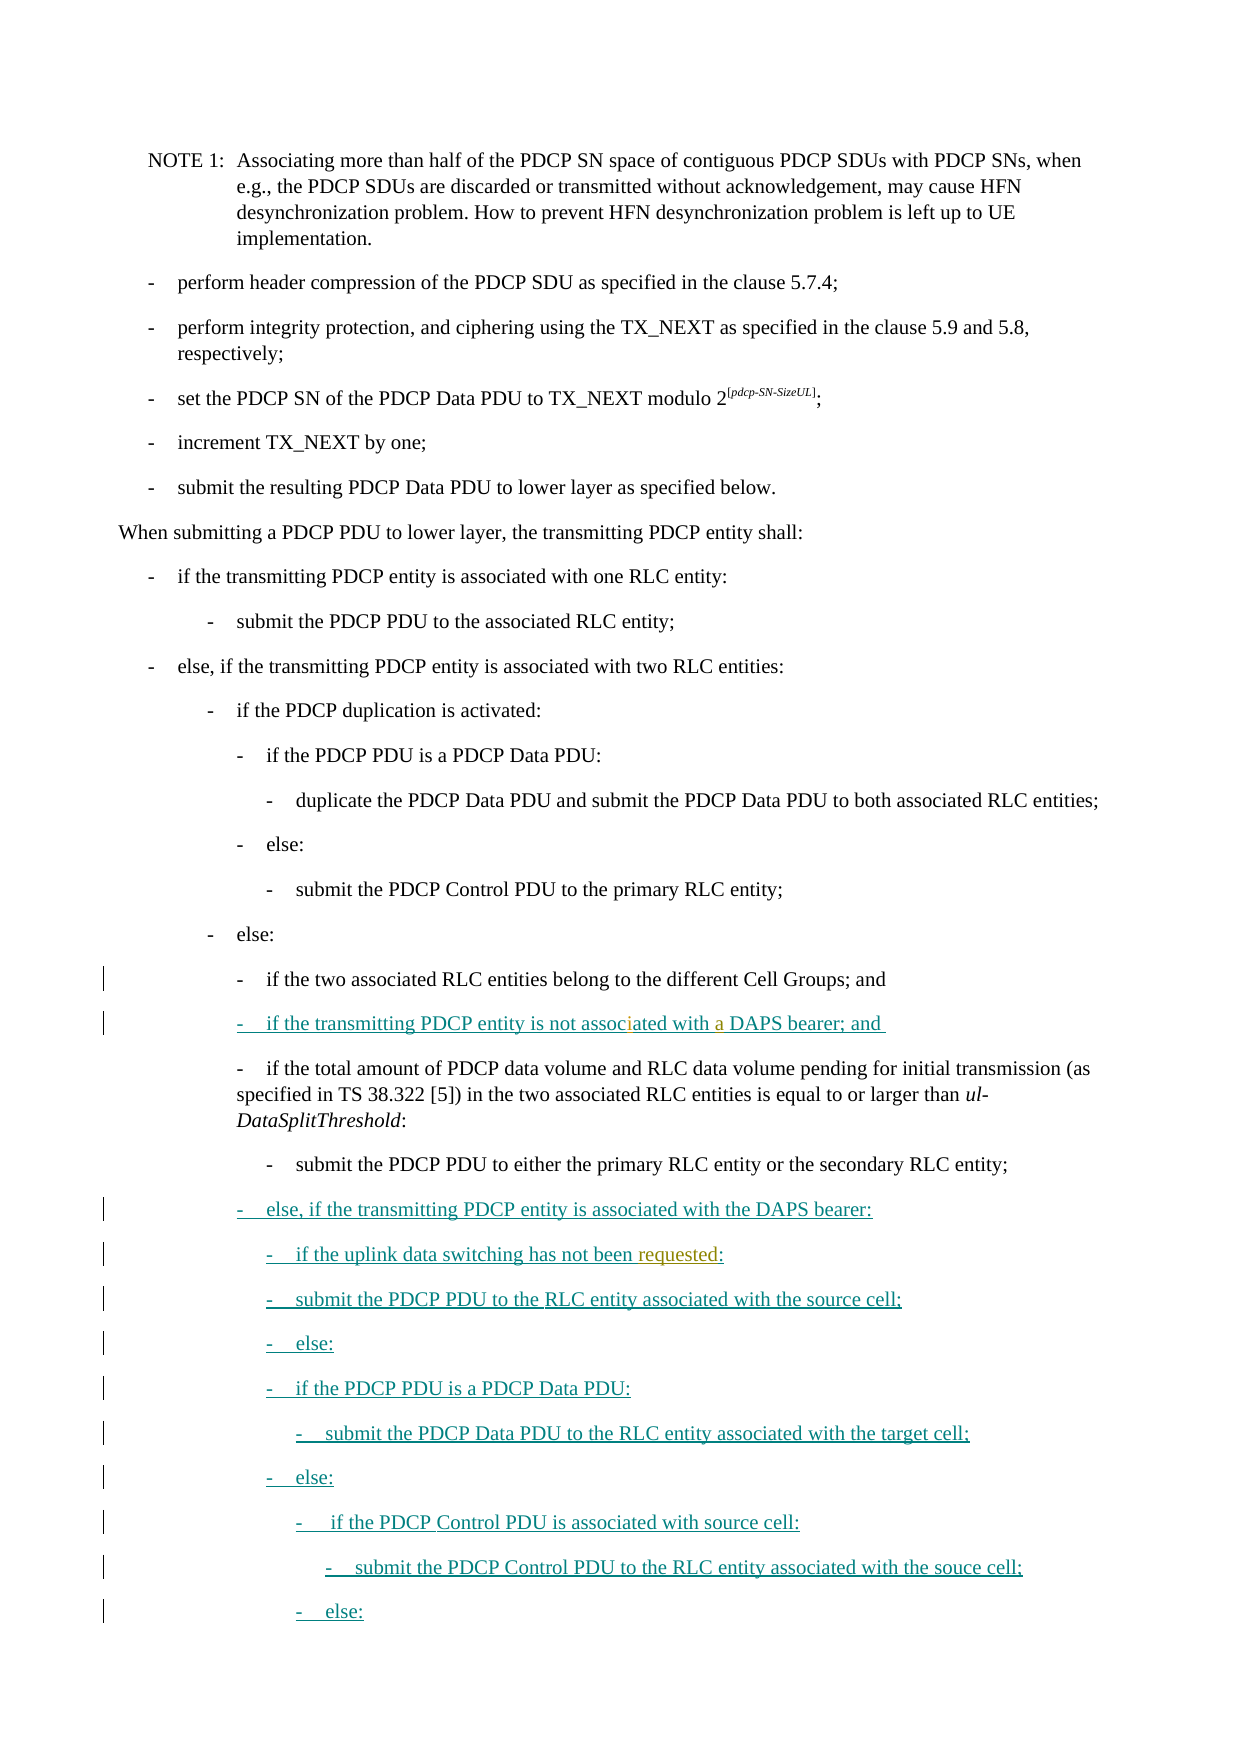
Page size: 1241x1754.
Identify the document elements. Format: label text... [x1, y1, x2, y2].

text - submit the PDCP PDU to the associated RLC entity; [207, 609, 1122, 633]
text - else: [207, 922, 1122, 946]
text - submit the PDCP PDU to either the primary RLC entity or the secondary RLC entity; [266, 1152, 1122, 1176]
text NOTE 1: Associating more than half of the PDCP SN space of contiguous PDCP SDUs with PDCP SNs, when e.g., the PDCP SDUs are discarded or transmitted without acknowledgement, may cause HFN desynchronization problem. How to prevent HFN desynchronization problem is left up to UE implementation. [148, 148, 1122, 249]
text - if the PDCP PDU is a PDCP Data PDU: [236, 743, 1122, 767]
text - submit the PDCP Control PDU to the primary RLC entity; [266, 877, 1122, 901]
text - increment TX_NEXT by one; [148, 430, 1122, 454]
text - if the PDCP duplication is activated: [207, 698, 1122, 722]
text - if the transmitting PDCP entity is associated with one RLC entity: [148, 564, 1122, 588]
text - if the total amount of PDCP data volume and RLC data volume pending for initial transmission (as specified in TS 38.322 [5]) in the two associated RLC entities is equal to or larger than ul-DataSplitThreshold: [236, 1056, 1122, 1132]
text - else: [236, 832, 1122, 856]
text - perform integrity protection, and ciphering using the TX_NEXT as specified in the clause 5.9 and 5.8, respectively; [148, 315, 1122, 365]
text When submitting a PDCP PDU to lower layer, the transmitting PDCP entity shall: [118, 519, 1122, 544]
text - set the PDCP SN of the PDCP Data PDU to TX_NEXT modulo 2[pdcp-SN-SizeUL]; [148, 386, 1122, 409]
text - duplicate the PDCP Data PDU and submit the PDCP Data PDU to both associated RLC entities; [266, 788, 1122, 812]
text - submit the resulting PDCP Data PDU to lower layer as specified below. [148, 475, 1122, 499]
text - else, if the transmitting PDCP entity is associated with two RLC entities: [148, 654, 1122, 678]
text - if the two associated RLC entities belong to the different Cell Groups; and [236, 966, 1122, 991]
text - perform header compression of the PDCP SDU as specified in the clause 5.7.4; [148, 270, 1122, 294]
